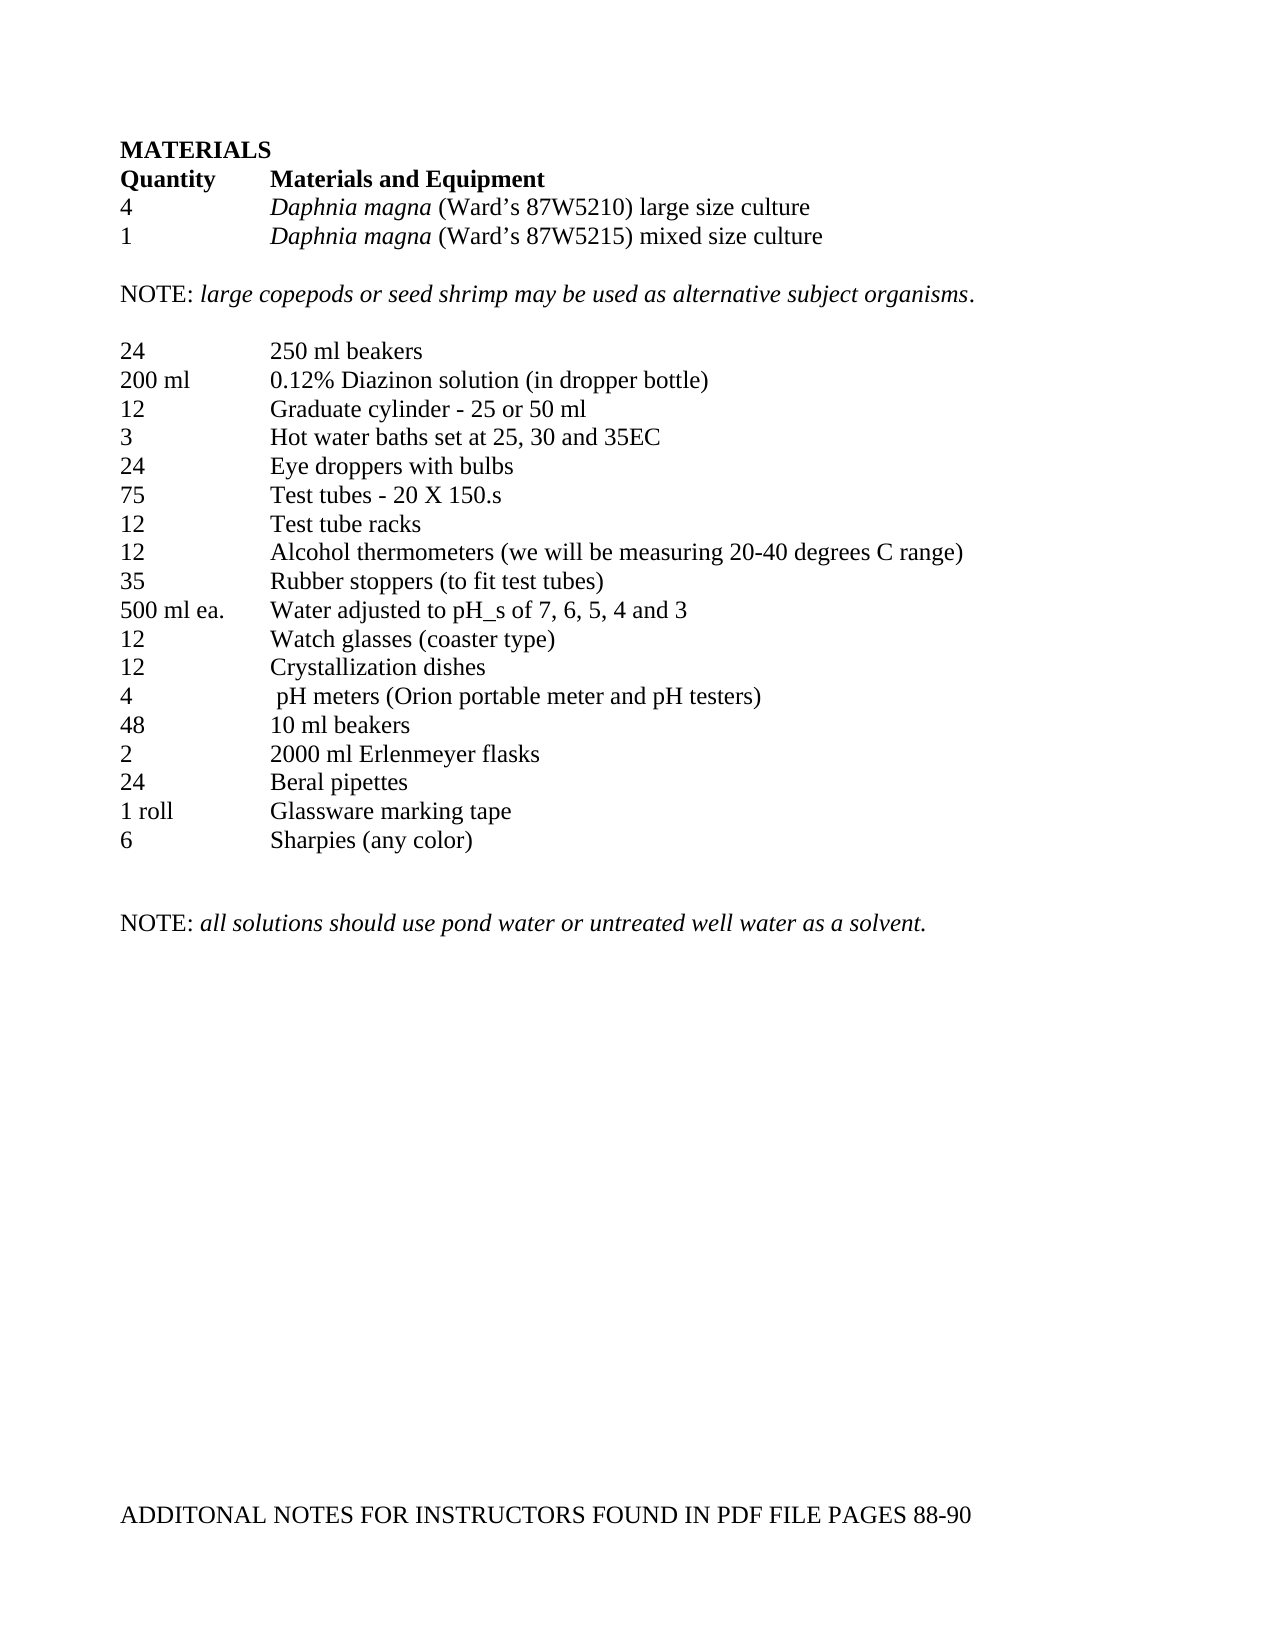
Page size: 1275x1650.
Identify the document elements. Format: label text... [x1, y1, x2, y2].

text 4 pH meters (Orion portable meter and pH testers) [120, 681, 1155, 710]
text 24 Beral pipettes [120, 767, 1155, 796]
text 12 Watch glasses (coaster type) [120, 624, 1155, 652]
text 24 Eye droppers with bulbs [120, 451, 1155, 480]
text 35 Rubber stoppers (to fit test tubes) [120, 566, 1155, 595]
text 200 ml 0.12% Diazinon solution (in dropper bottle) [120, 365, 1155, 394]
text ADDITONAL NOTES FOR INSTRUCTORS FOUND IN PDF FILE PAGES 88-90 [120, 1500, 1155, 1529]
text 2 2000 ml Erlenmeyer flasks [120, 739, 1155, 767]
text 6 Sharpies (any color) [120, 825, 1155, 854]
text 12 Test tube racks [120, 509, 1155, 537]
text NOTE: large copepods or seed shrimp may be used as alternative subject organisms. [120, 279, 1155, 307]
text 12 Alcohol thermometers (we will be measuring 20-40 degrees C range) [120, 537, 1155, 566]
text 4 Daphnia magna (Ward’s 87W5210) large size culture [120, 192, 1155, 221]
text 3 Hot water baths set at 25, 30 and 35EC [120, 422, 1155, 451]
text Quantity Materials and Equipment [120, 164, 1155, 192]
text 24 250 ml beakers [120, 336, 1155, 365]
text NOTE: all solutions should use pond water or untreated well water as a solvent. [120, 908, 1155, 936]
text 12 Graduate cylinder - 25 or 50 ml [120, 394, 1155, 422]
text 12 Crystallization dishes [120, 652, 1155, 681]
text 1 roll Glassware marking tape [120, 796, 1155, 825]
text MATERIALS [120, 135, 1155, 164]
text 75 Test tubes - 20 X 150.s [120, 480, 1155, 509]
text 500 ml ea. Water adjusted to pH_s of 7, 6, 5, 4 and 3 [120, 595, 1155, 624]
text 1 Daphnia magna (Ward’s 87W5215) mixed size culture [120, 221, 1155, 250]
text 48 10 ml beakers [120, 710, 1155, 739]
